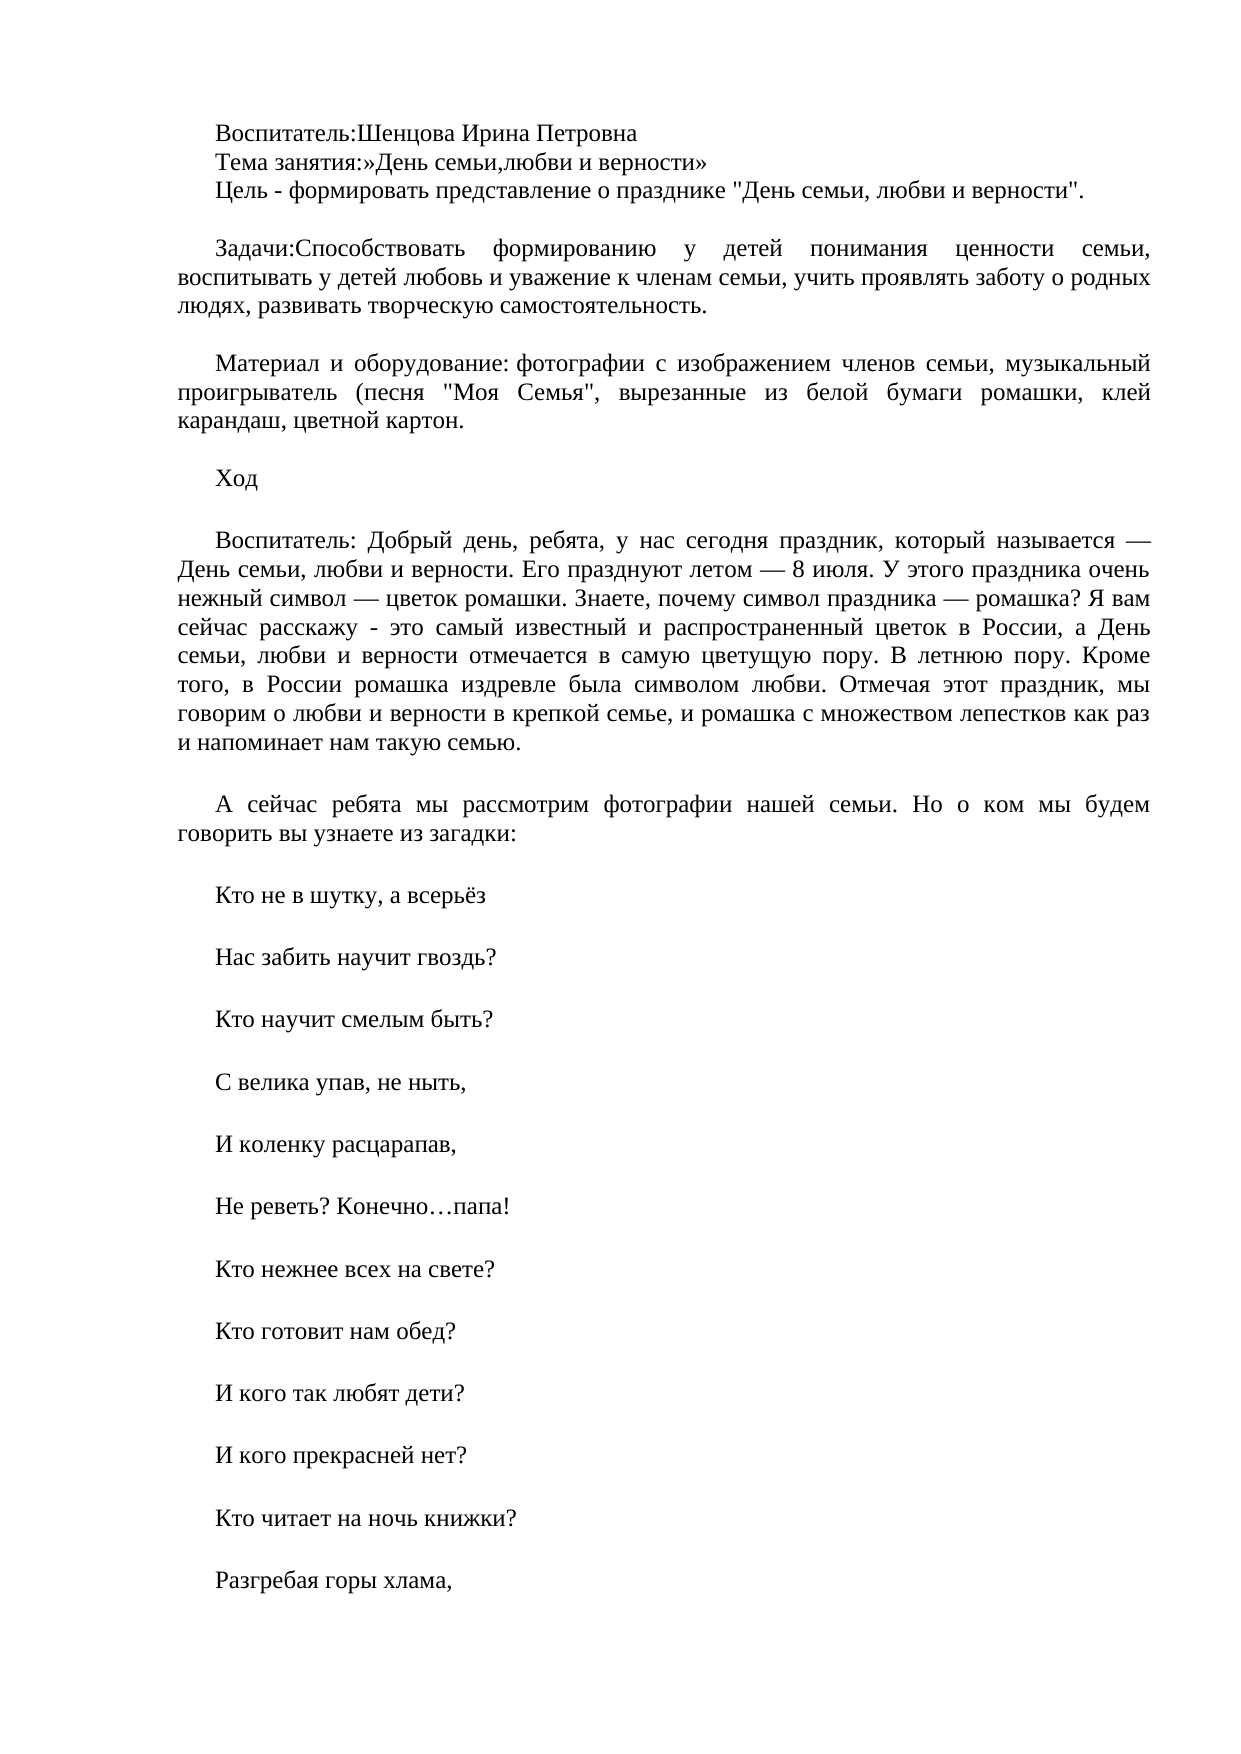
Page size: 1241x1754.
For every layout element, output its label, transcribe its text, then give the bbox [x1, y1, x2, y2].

text Разгребая горы хлама, [177, 1565, 1152, 1594]
text Кто готовит нам обед? [177, 1316, 1152, 1345]
text Задачи:Способствовать формированию у детей понимания ценности семьи, воспитывать у детей любовь и уважение к членам семьи, учить проявлять заботу о родных людях, развивать творческую самостоятельность. [177, 233, 1152, 319]
text Тема занятия:»День семьи,любви и верности» [177, 147, 1152, 176]
text И коленку расцарапав, [177, 1129, 1152, 1158]
text Не реветь? Конечно…папа! [177, 1191, 1152, 1220]
text Кто нежнее всех на свете? [177, 1254, 1152, 1282]
text Кто не в шутку, а всерьёз [177, 880, 1152, 909]
text Ход [177, 463, 1152, 492]
text С велика упав, не ныть, [177, 1067, 1152, 1096]
text Воспитатель:Шенцова Ирина Петровна [177, 118, 1152, 147]
text Кто читает на ночь книжки? [177, 1503, 1152, 1532]
text И кого так любят дети? [177, 1378, 1152, 1407]
text Нас забить научит гвоздь? [177, 942, 1152, 971]
text Материал и оборудование: фотографии с изображением членов семьи, музыкальный проигрыватель (песня "Моя Семья", вырезанные из белой бумаги ромашки, клей карандаш, цветной картон. [177, 348, 1152, 434]
text Воспитатель: Добрый день, ребята, у нас сегодня праздник, который называется — День семьи, любви и верности. Его празднуют летом — 8 июля. У этого праздника очень нежный символ — цветок ромашки. Знаете, почему символ праздника — ромашка? Я вам сейчас расскажу - это самый известный и распространенный цветок в России, а День семьи, любви и верности отмечается в самую цветущую пору. В летнюю пору. Кроме того, в России ромашка издревле была символом любви. Отмечая этот праздник, мы говорим о любви и верности в крепкой семье, и ромашка с множеством лепестков как раз и напоминает нам такую семью. [177, 525, 1152, 755]
text Кто научит смелым быть? [177, 1004, 1152, 1033]
text А сейчас ребята мы рассмотрим фотографии нашей семьи. Но о ком мы будем говорить вы узнаете из загадки: [177, 789, 1152, 846]
text И кого прекрасней нет? [177, 1441, 1152, 1469]
text Цель - формировать представление о празднике "День семьи, любви и верности". [177, 176, 1152, 204]
